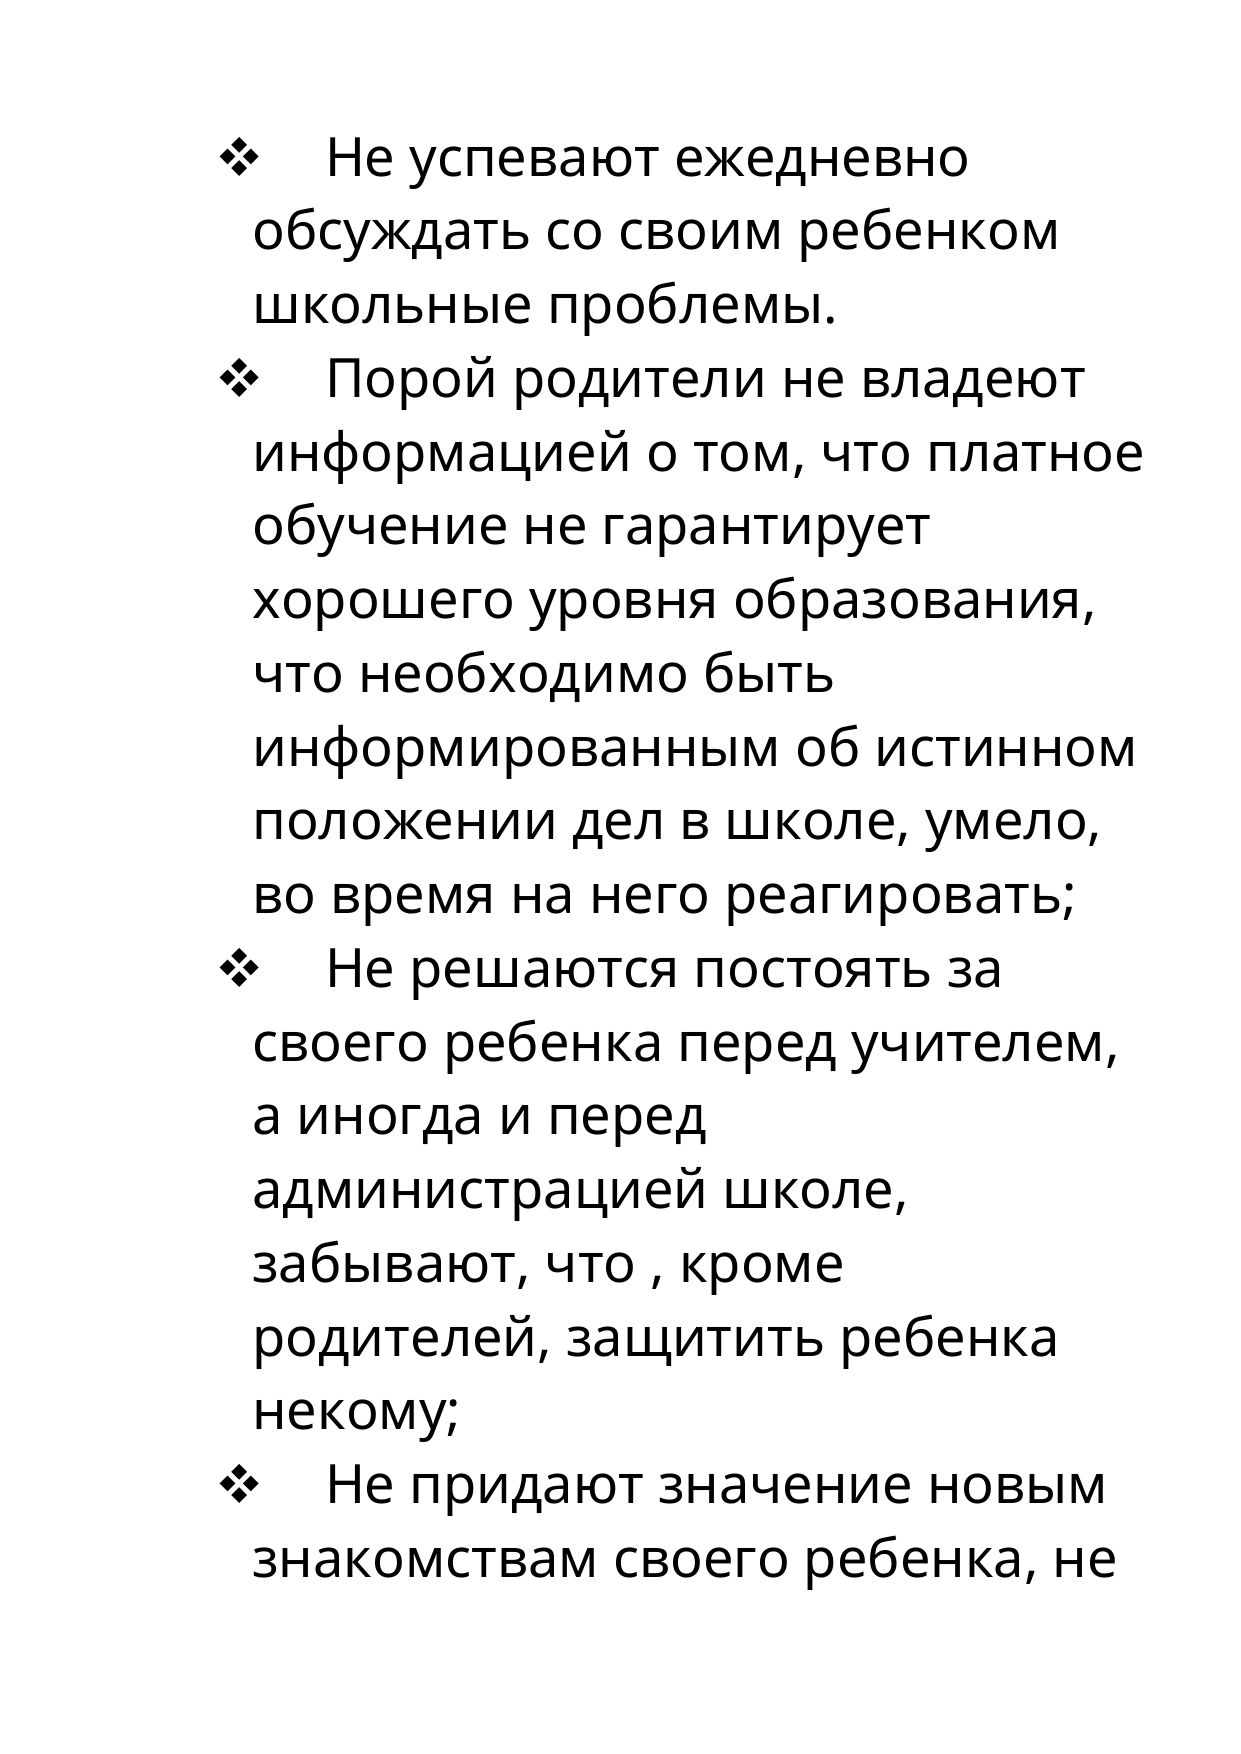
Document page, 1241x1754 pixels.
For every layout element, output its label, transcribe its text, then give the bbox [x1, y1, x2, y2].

list Порой родители не владеют информацией о том, что платное обучение не гарантирует хорошего уровня образования, что необходимо быть информированным об истинном положении дел в школе, умело, во время на него реагировать; [215, 339, 1152, 929]
list Не успевают ежедневно обсуждать со своим ребенком школьные проблемы. [215, 118, 1152, 339]
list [215, 1446, 1152, 1593]
list Не решаются постоять за своего ребенка перед учителем, а иногда и перед администрацией школе, забывают, что , кроме родителей, защитить ребенка некому; [215, 929, 1152, 1446]
